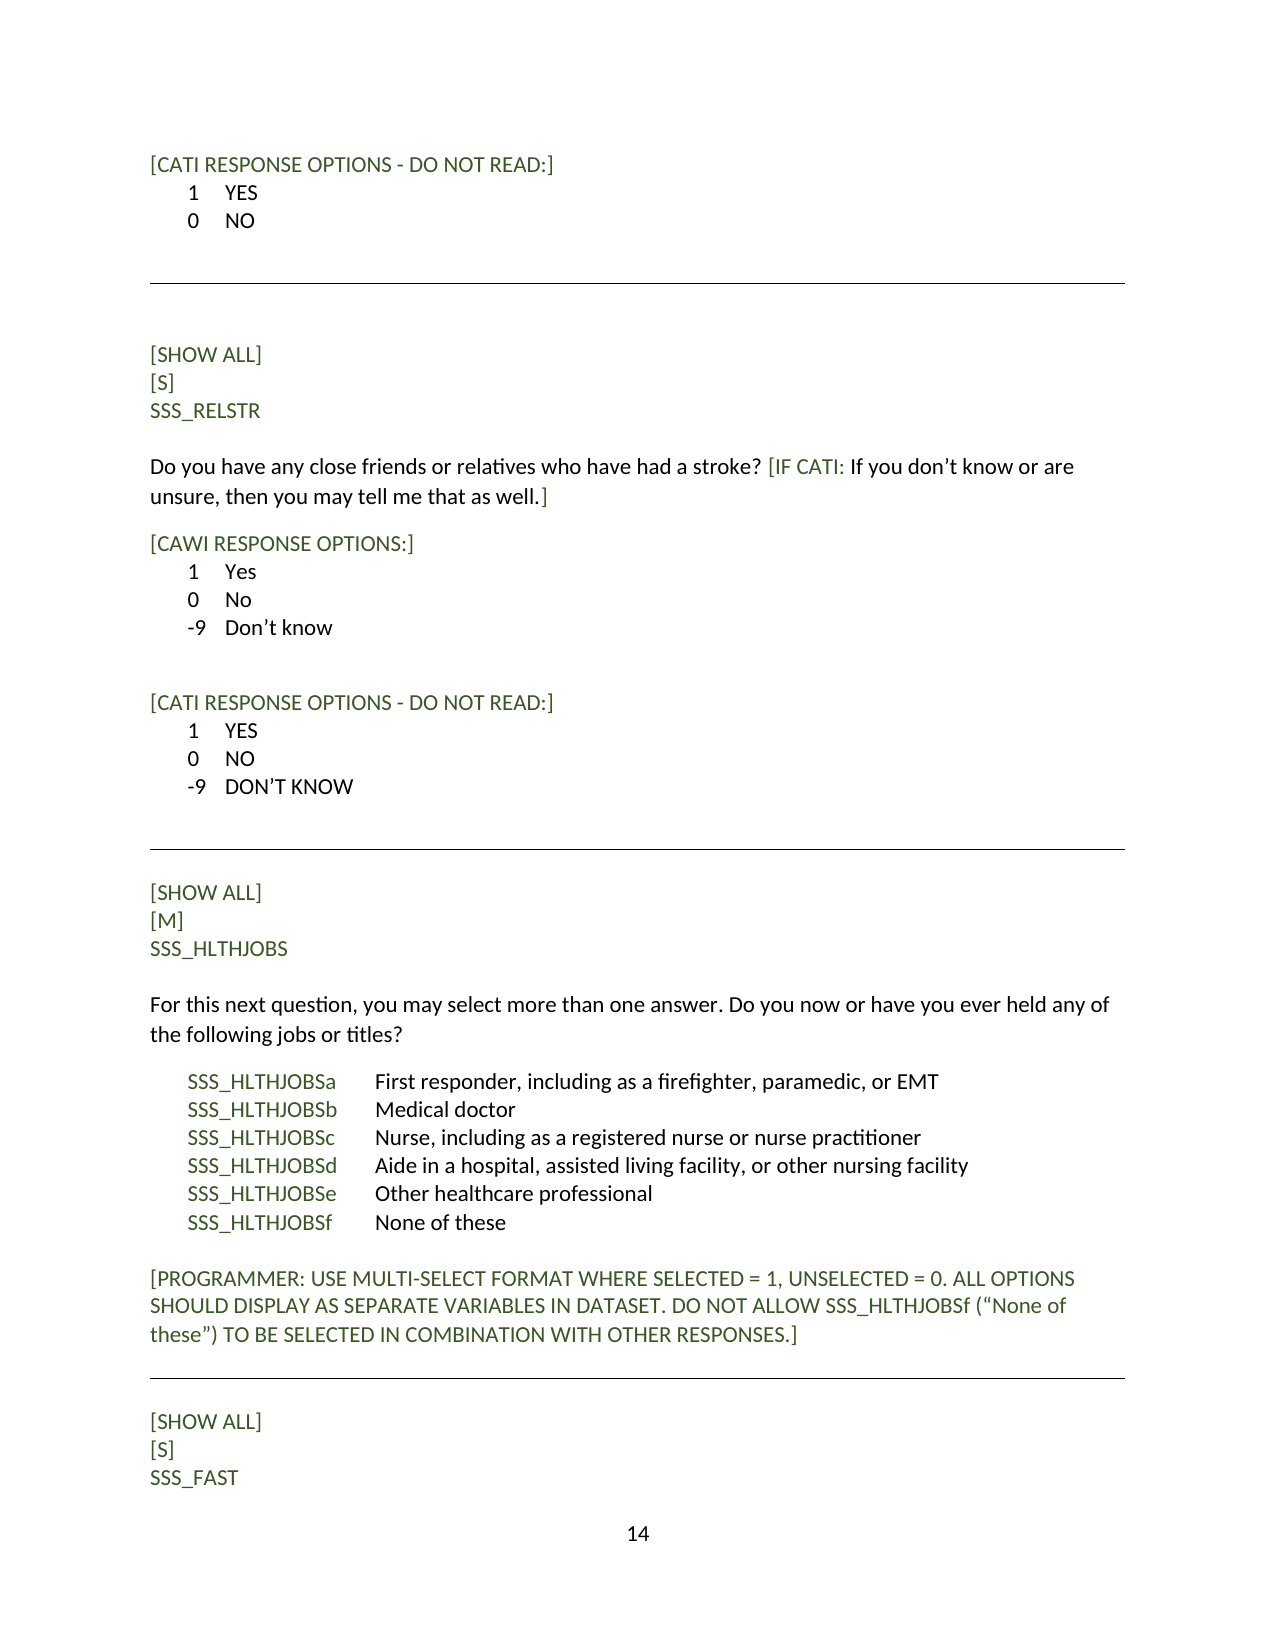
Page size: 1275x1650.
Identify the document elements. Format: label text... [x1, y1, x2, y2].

text [CATI RESPONSE OPTIONS - DO NOT READ:] [150, 688, 1125, 716]
text [CAWI RESPONSE OPTIONS:] [150, 529, 1125, 557]
text [CATI RESPONSE OPTIONS - DO NOT READ:] [150, 150, 1125, 178]
text SSS_HLTHJOBSe Other healthcare professional [187, 1179, 1125, 1208]
list Yes [187, 557, 1125, 585]
text SSS_HLTHJOBSb Medical doctor [187, 1096, 1125, 1123]
text [S] [150, 1435, 1125, 1463]
text SSS_HLTHJOBS [150, 934, 1125, 962]
text -9 Don’t know [187, 613, 1125, 641]
text [SHOW ALL] [150, 878, 1125, 906]
text [PROGRAMMER: USE MULTI-SELECT FORMAT WHERE SELECTED = 1, UNSELECTED = 0. ALL OPTIONS SHOULD DISPLAY AS SEPARATE VARIABLES IN DATASET. DO NOT ALLOW SSS_HLTHJOBSf (“None of these”) TO BE SELECTED IN COMBINATION WITH OTHER RESPONSES.] [150, 1264, 1125, 1348]
text [S] [150, 368, 1125, 396]
text SSS_HLTHJOBSd Aide in a hospital, assisted living facility, or other nursing facility [187, 1152, 1125, 1179]
list YES [187, 716, 1125, 744]
text SSS_HLTHJOBSf None of these [187, 1208, 1125, 1236]
text [M] [150, 906, 1125, 934]
text [SHOW ALL] [150, 340, 1125, 368]
text Do you have any close friends or relatives who have had a stroke? [IF CATI: If you don’t know or are unsure, then you may tell me that as well.] [150, 452, 1125, 510]
text SSS_HLTHJOBSa First responder, including as a firefighter, paramedic, or EMT [187, 1067, 1125, 1096]
text For this next question, you may select more than one answer. Do you now or have you ever held any of the following jobs or titles? [150, 990, 1125, 1049]
text 0 NO [187, 206, 1125, 234]
text SSS_HLTHJOBSc Nurse, including as a registered nurse or nurse practitioner [187, 1123, 1125, 1152]
text -9 DON’T KNOW [187, 772, 1125, 800]
text 1 YES [187, 178, 1125, 206]
text SSS_RELSTR [150, 396, 1125, 424]
text SSS_FAST [150, 1463, 1125, 1491]
text [SHOW ALL] [150, 1407, 1125, 1435]
list No [187, 585, 1125, 613]
list NO [187, 744, 1125, 772]
